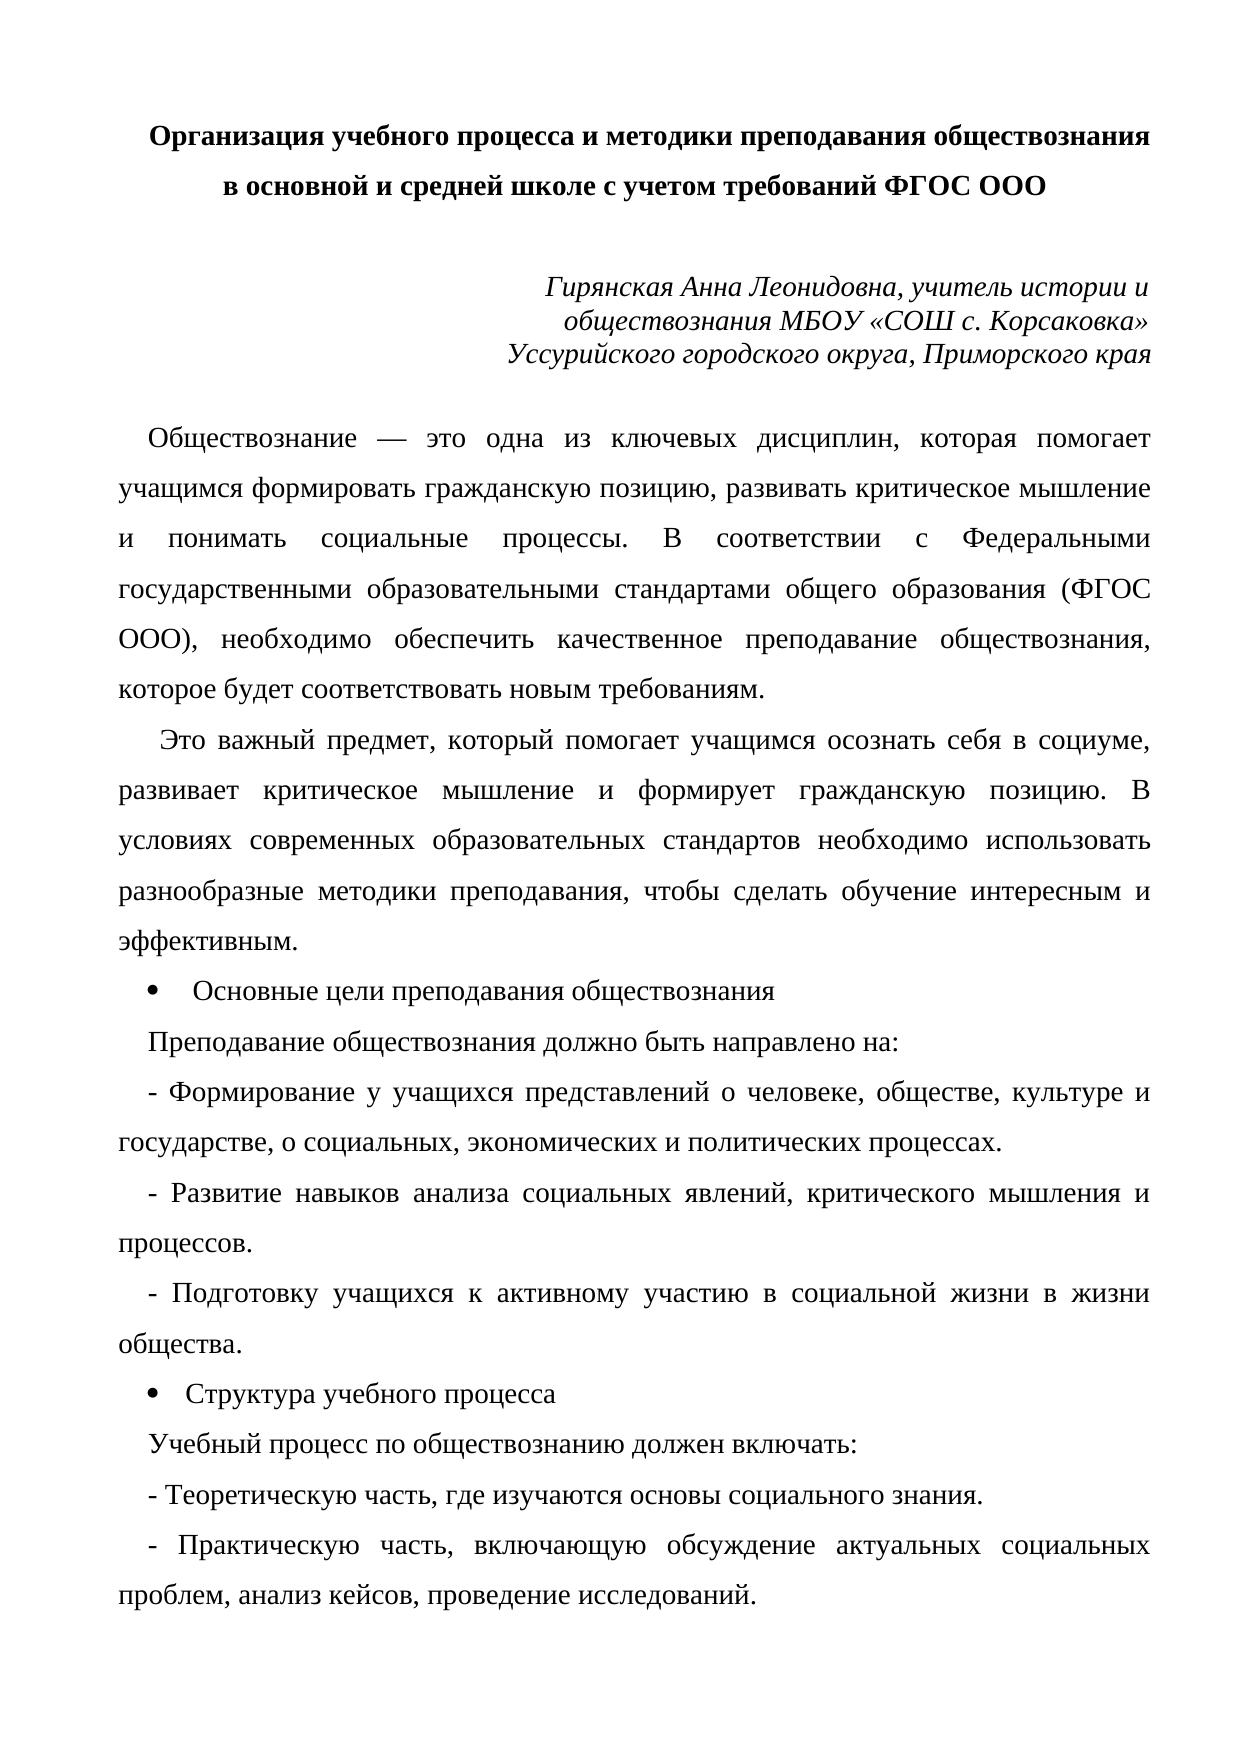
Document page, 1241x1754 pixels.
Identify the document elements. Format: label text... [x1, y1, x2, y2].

text - Развитие навыков анализа социальных явлений, критического мышления и процессов. [118, 1175, 1152, 1259]
text - Практическую часть, включающую обсуждение актуальных социальных проблем, анализ кейсов, проведение исследований. [118, 1527, 1152, 1611]
list Структура учебного процесса [148, 1376, 1152, 1410]
text Гирянская Анна Леонидовна, учитель истории и обществознания МБОУ «СОШ с. Корсаковка» Уссурийского городского округа, Приморского края [487, 269, 1152, 370]
text Преподавание обществознания должно быть направлено на: [118, 1024, 1152, 1057]
text Организация учебного процесса и методики преподавания обществознания в основной и средней школе с учетом требований ФГОС ООО [118, 118, 1152, 202]
text Учебный процесс по обществознанию должен включать: [118, 1426, 1152, 1460]
list Основные цели преподавания обществознания [148, 973, 1152, 1007]
text - Теоретическую часть, где изучаются основы социального знания. [118, 1477, 1152, 1510]
text - Формирование у учащихся представлений о человеке, обществе, культуре и государстве, о социальных, экономических и политических процессах. [118, 1074, 1152, 1158]
text Это важный предмет, который помогает учащимся осознать себя в социуме, развивает критическое мышление и формирует гражданскую позицию. В условиях современных образовательных стандартов необходимо использовать разнообразные методики преподавания, чтобы сделать обучение интересным и эффективным. [118, 722, 1152, 957]
text Обществознание — это одна из ключевых дисциплин, которая помогает учащимся формировать гражданскую позицию, развивать критическое мышление и понимать социальные процессы. В соответствии с Федеральными государственными образовательными стандартами общего образования (ФГОС ООО), необходимо обеспечить качественное преподавание обществознания, которое будет соответствовать новым требованиям. [118, 420, 1152, 705]
text - Подготовку учащихся к активному участию в социальной жизни в жизни общества. [118, 1275, 1152, 1359]
